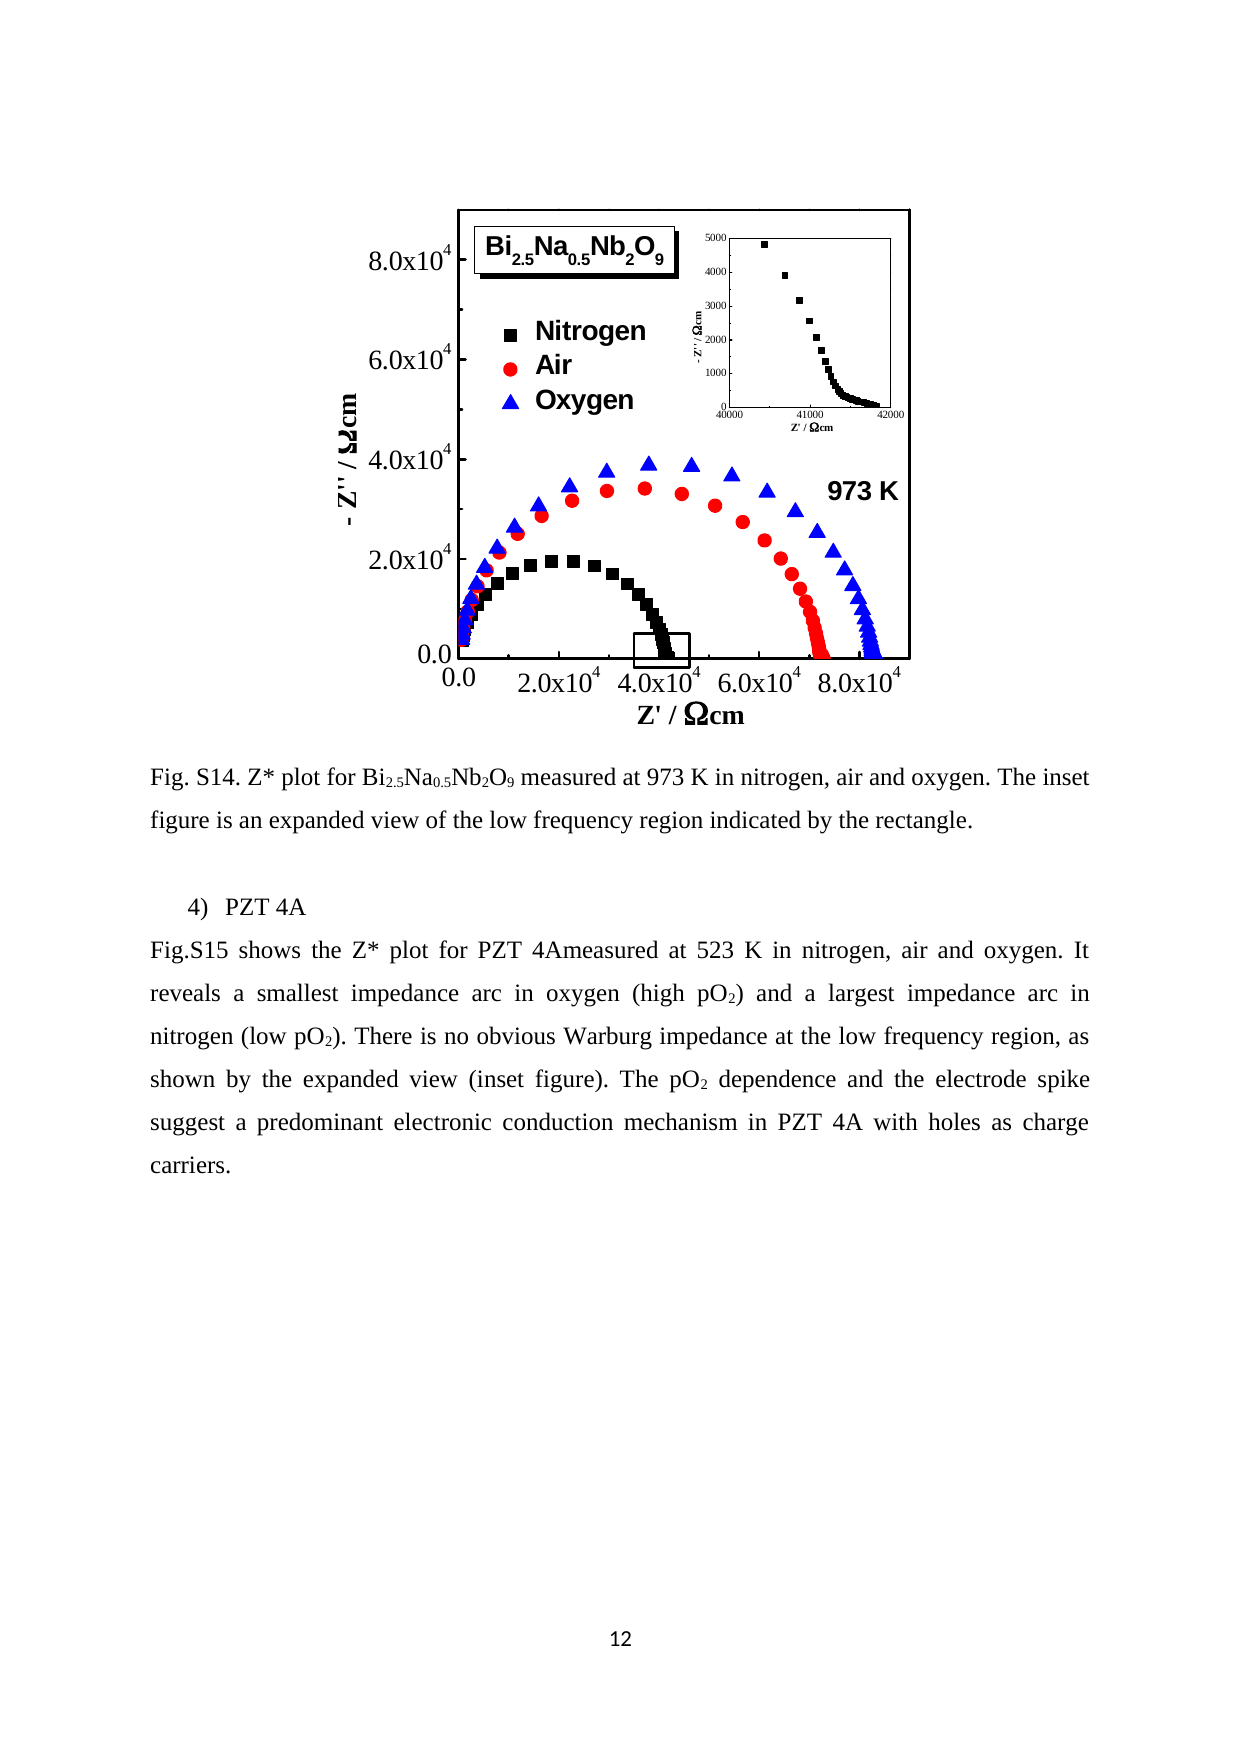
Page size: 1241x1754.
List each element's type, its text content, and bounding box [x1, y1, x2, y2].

text Fig. S14. Z* plot for Bi2.5Na0.5Nb2O9 measured at 973 K in nitrogen, air and oxygen. The inset figure is an expanded view of the low frequency region indicated by the rectangle. [150, 762, 1090, 834]
text Fig.S15 shows the Z* plot for PZT 4Ameasured at 523 K in nitrogen, air and oxygen. It reveals a smallest impedance arc in oxygen (high pO2) and a largest impedance arc in nitrogen (low pO2). There is no obvious Warburg impedance at the low frequency region, as shown by the expanded view (inset figure). The pO2 dependence and the electrode spike suggest a predominant electronic conduction mechanism in PZT 4A with holes as charge carriers. [150, 935, 1090, 1179]
list PZT 4A [187, 892, 1090, 920]
